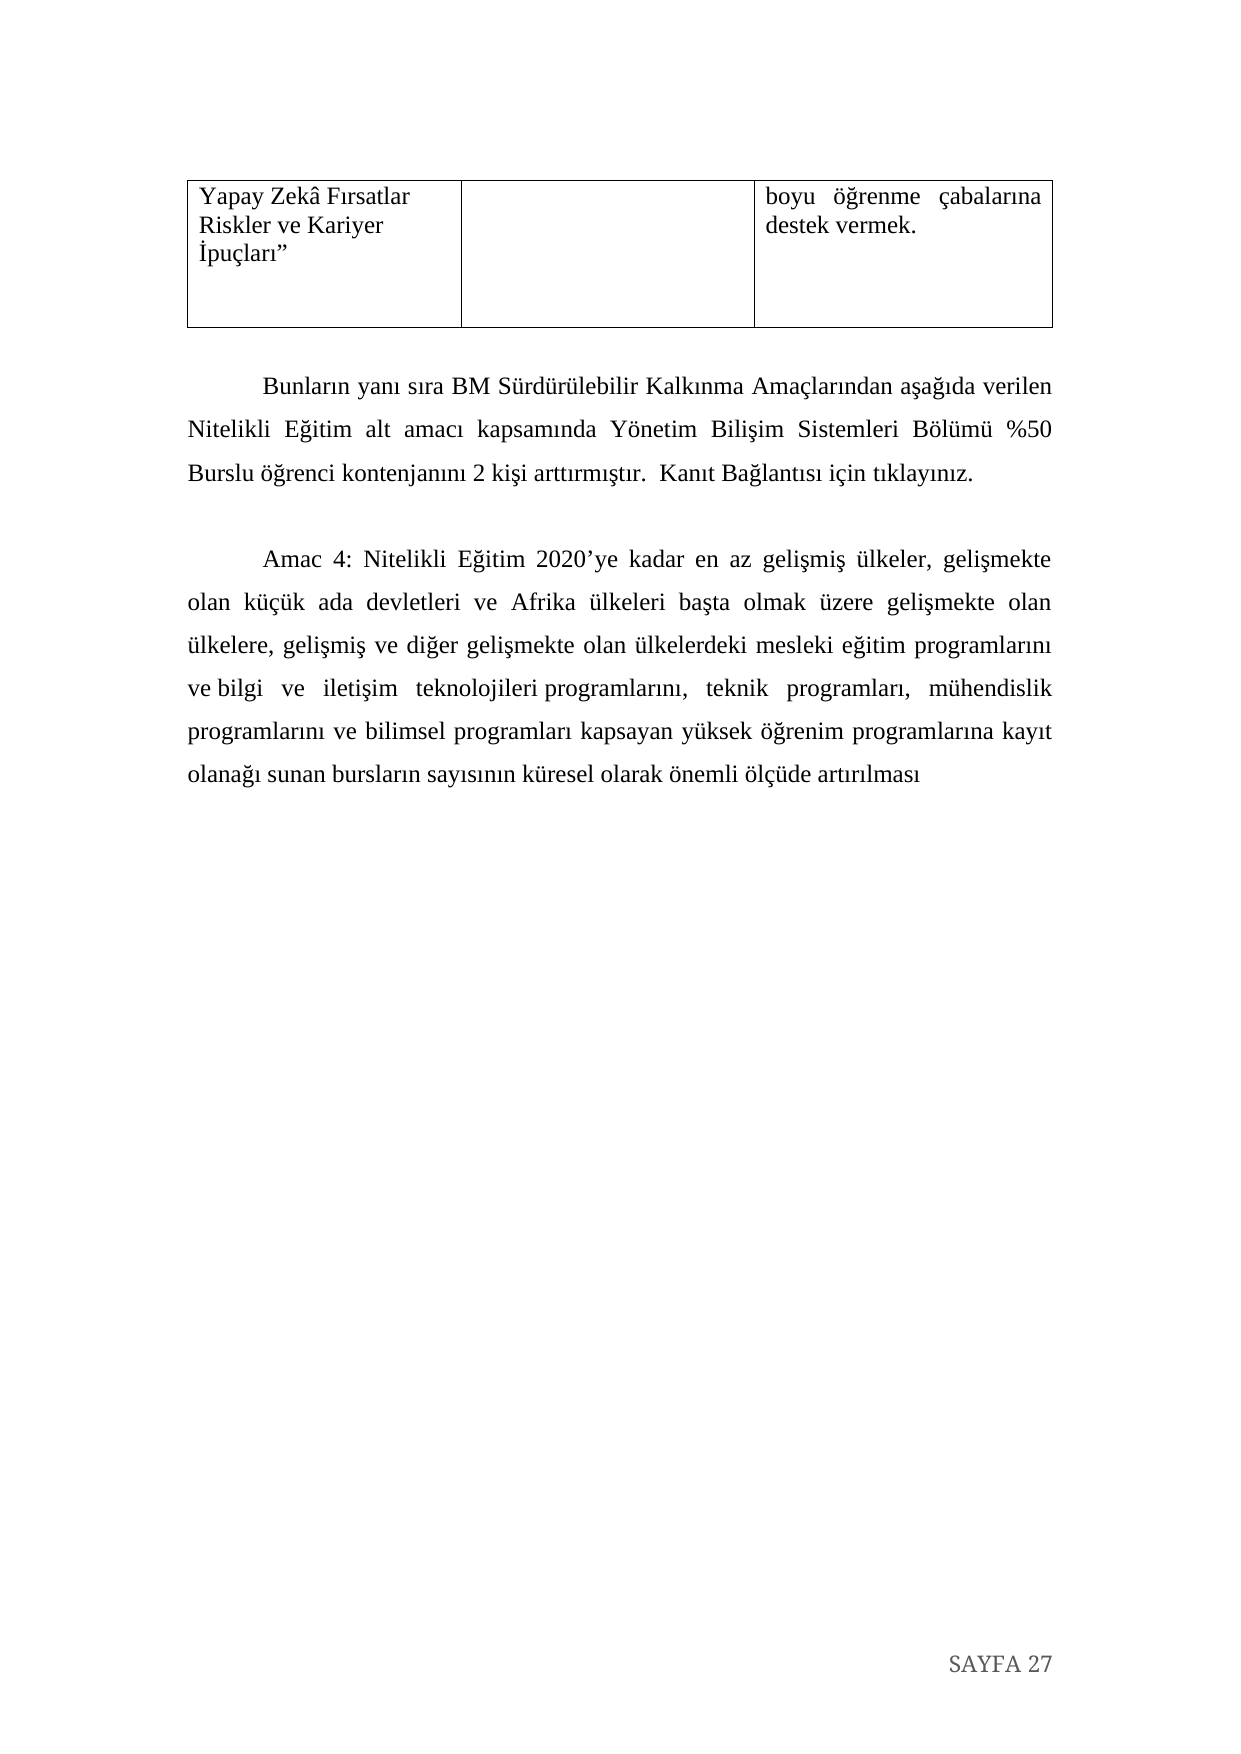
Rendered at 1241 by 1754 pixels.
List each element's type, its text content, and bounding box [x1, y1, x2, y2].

text Amac 4: Nitelikli Eğitim 2020’ye kadar en az gelişmiş ülkeler, gelişmekte olan küçük ada devletleri ve Afrika ülkeleri başta olmak üzere gelişmekte olan ülkelere, gelişmiş ve diğer gelişmekte olan ülkelerdeki mesleki eğitim programlarını ve bilgi ve iletişim teknolojileri programlarını, teknik programları, mühendislik programlarını ve bilimsel programları kapsayan yüksek öğrenim programlarına kayıt olanağı sunan bursların sayısının küresel olarak önemli ölçüde artırılması [187, 544, 1053, 788]
text Bunların yanı sıra BM Sürdürülebilir Kalkınma Amaçlarından aşağıda verilen Nitelikli Eğitim alt amacı kapsamında Yönetim Bilişim Sistemleri Bölümü %50 Burslu öğrenci kontenjanını 2 kişi arttırmıştır. Kanıt Bağlantısı için tıklayınız. [187, 371, 1053, 486]
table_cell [188, 181, 461, 327]
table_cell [462, 181, 754, 327]
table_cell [755, 181, 1052, 327]
